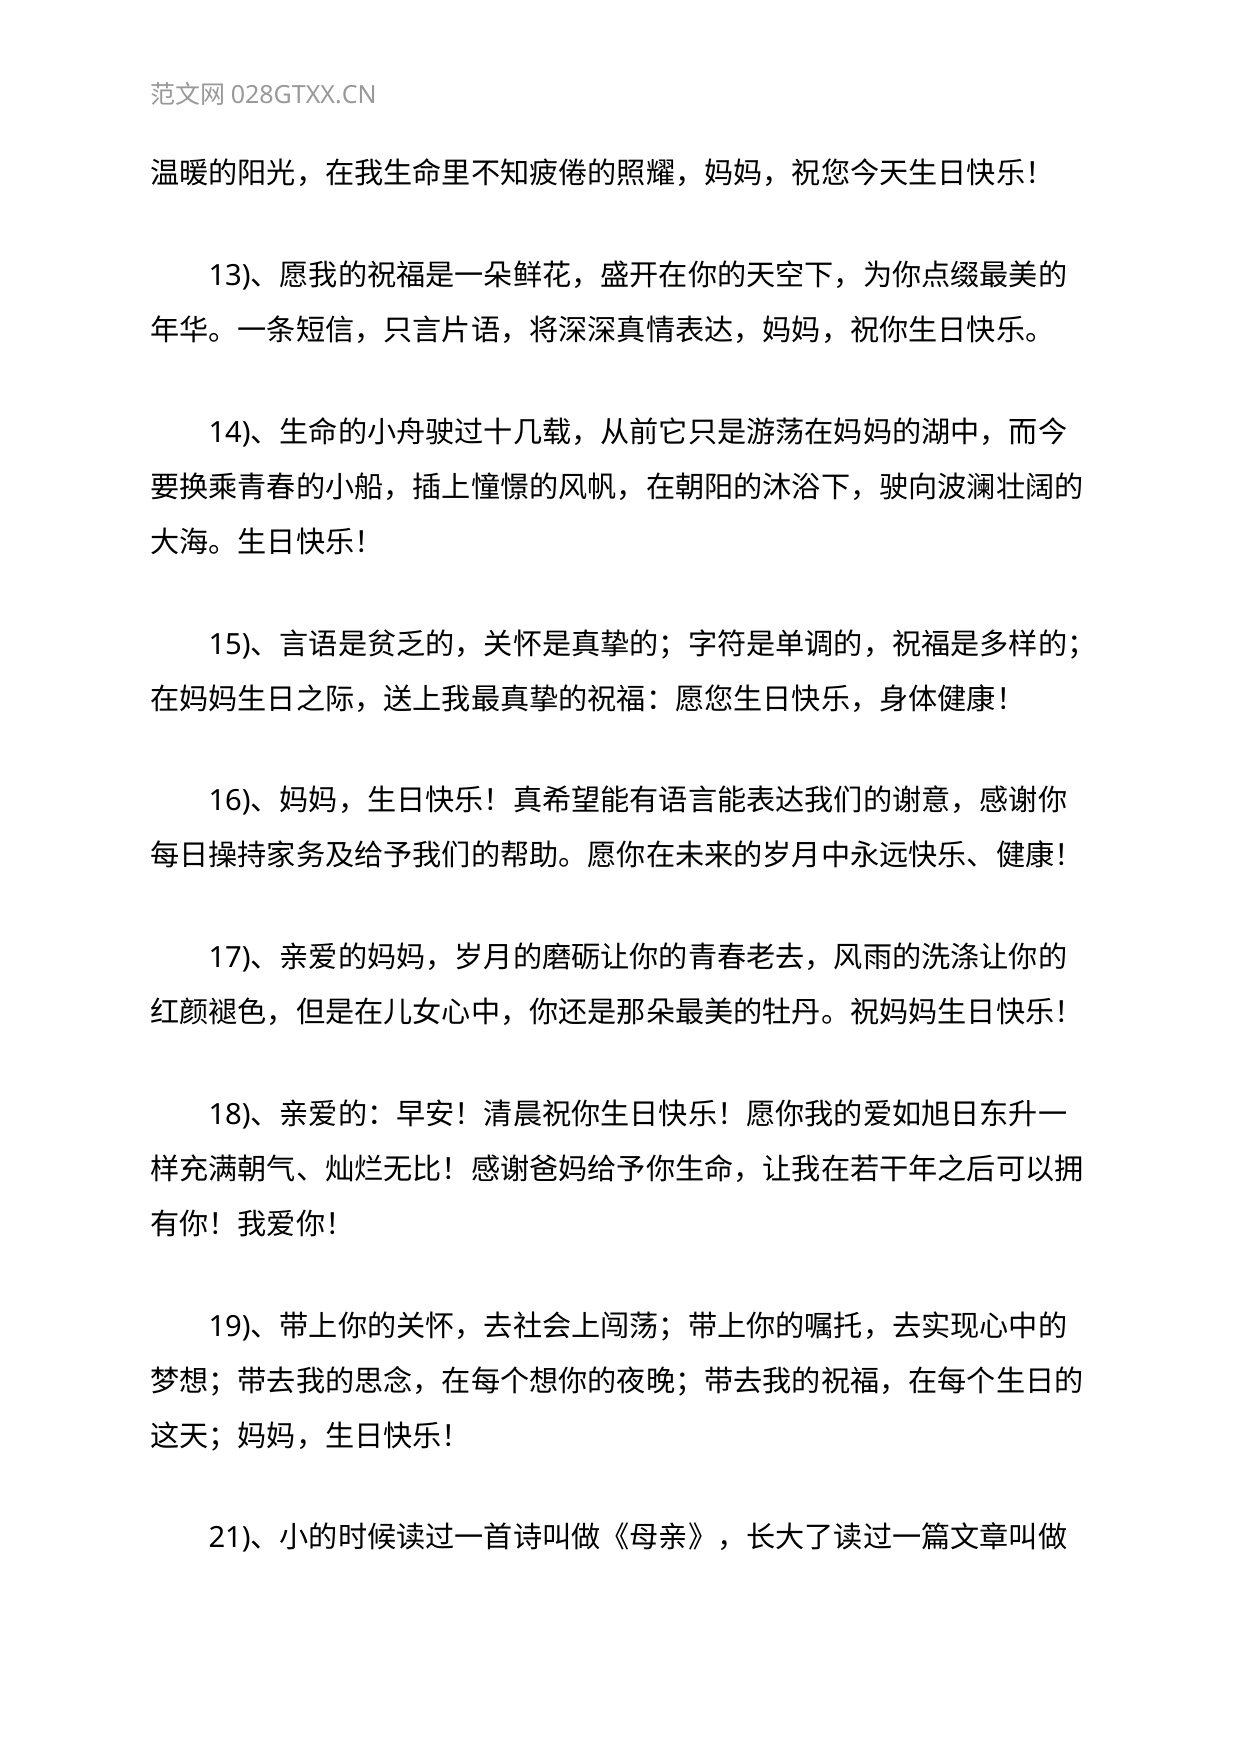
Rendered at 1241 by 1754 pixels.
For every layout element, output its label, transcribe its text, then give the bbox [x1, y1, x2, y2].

text 18)、亲爱的：早安！清晨祝你生日快乐！愿你我的爱如旭日东升一样充满朝气、灿烂无比！感谢爸妈给予你生命，让我在若干年之后可以拥有你！我爱你！ [150, 1091, 1090, 1243]
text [150, 1514, 1090, 1556]
text 17)、亲爱的妈妈，岁月的磨砺让你的青春老去，风雨的洗涤让你的红颜褪色，但是在儿女心中，你还是那朵最美的牡丹。祝妈妈生日快乐！ [150, 934, 1090, 1031]
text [150, 150, 1090, 192]
text 15)、言语是贫乏的，关怀是真挚的；字符是单调的，祝福是多样的；在妈妈生日之际，送上我最真挚的祝福：愿您生日快乐，身体健康！ [150, 620, 1090, 717]
text 16)、妈妈，生日快乐！真希望能有语言能表达我们的谢意，感谢你每日操持家务及给予我们的帮助。愿你在未来的岁月中永远快乐、健康！ [150, 777, 1090, 874]
text 19)、带上你的关怀，去社会上闯荡；带上你的嘱托，去实现心中的梦想；带去我的思念，在每个想你的夜晚；带去我的祝福，在每个生日的这天；妈妈，生日快乐！ [150, 1302, 1090, 1454]
text 13)、愿我的祝福是一朵鲜花，盛开在你的天空下，为你点缀最美的年华。一条短信，只言片语，将深深真情表达，妈妈，祝你生日快乐。 [150, 252, 1090, 349]
text 14)、生命的小舟驶过十几载，从前它只是游荡在妈妈的湖中，而今要换乘青春的小船，插上憧憬的风帆，在朝阳的沐浴下，驶向波澜壮阔的大海。生日快乐！ [150, 408, 1090, 561]
